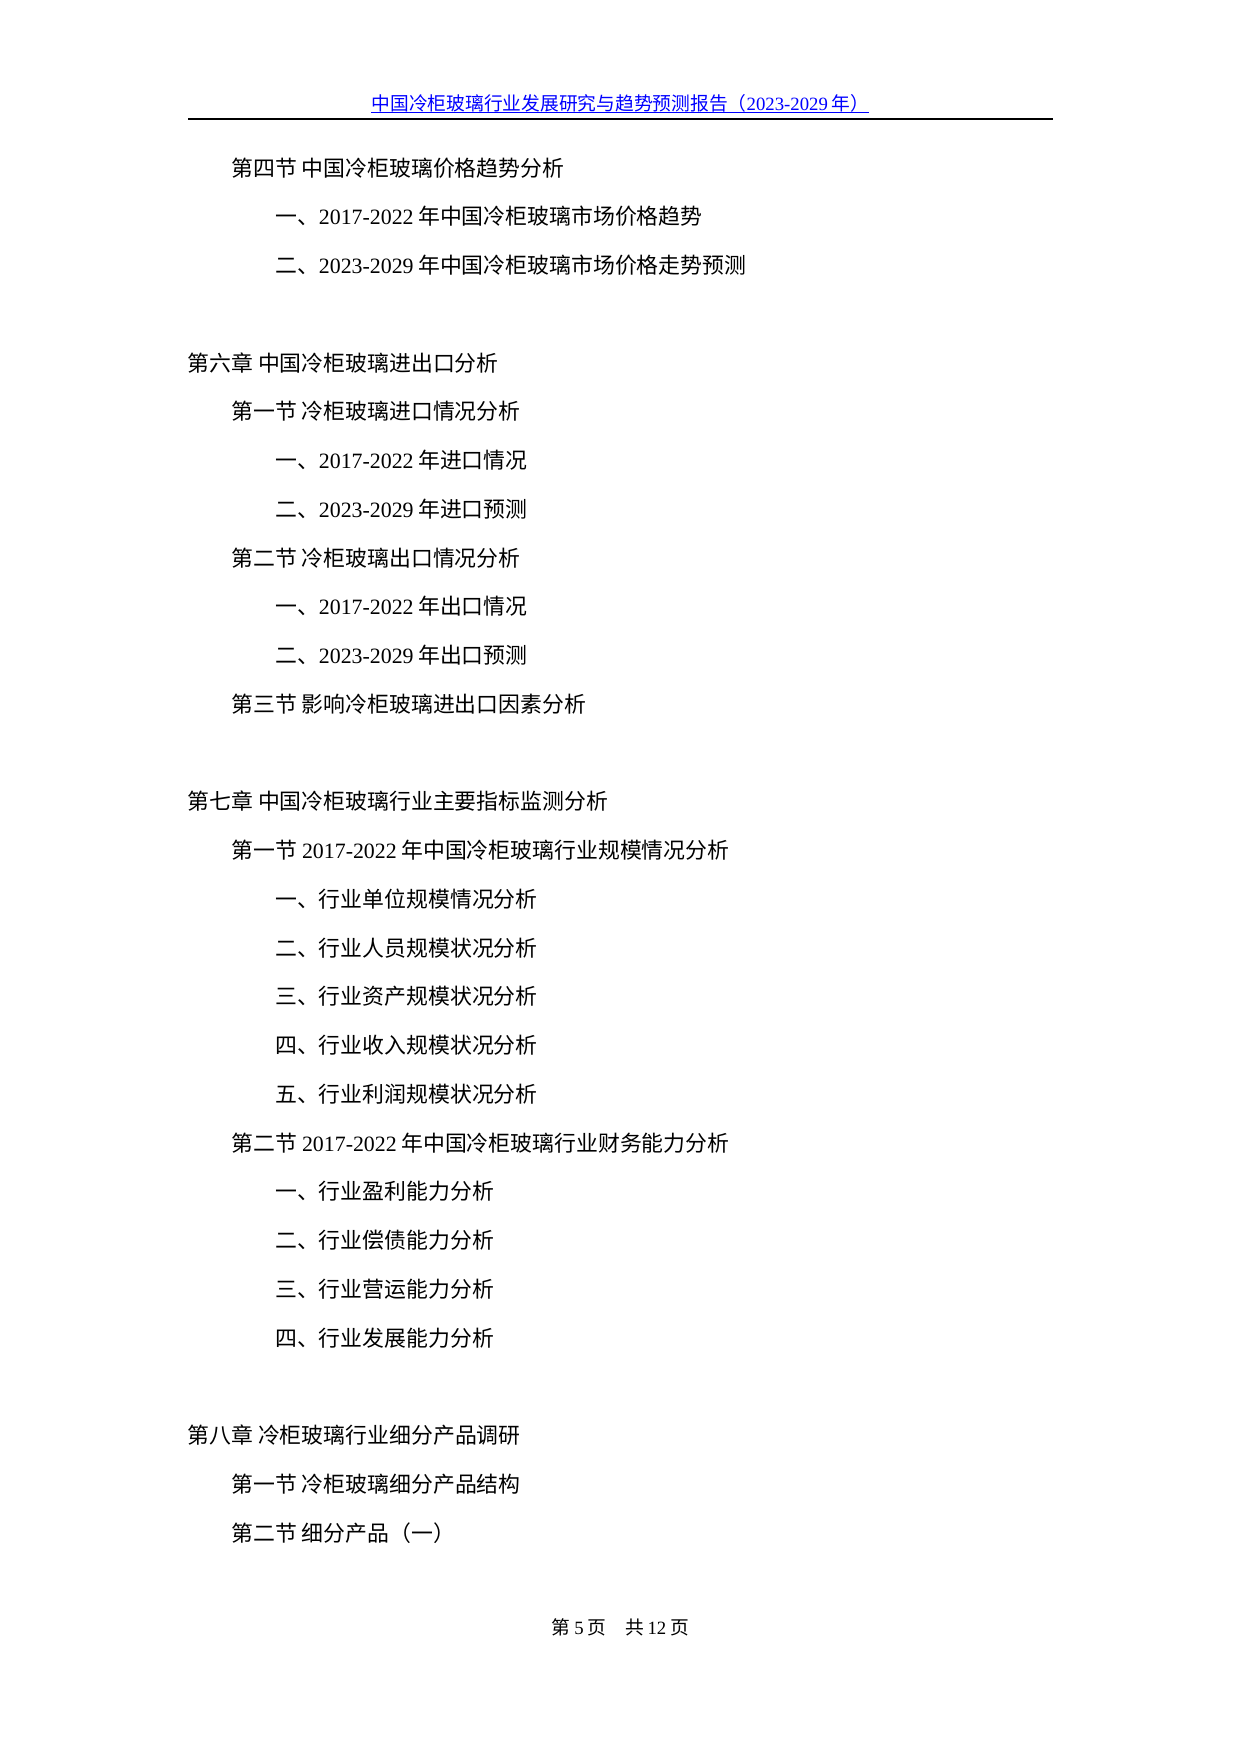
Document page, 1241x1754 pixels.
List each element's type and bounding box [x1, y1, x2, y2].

text [187, 150, 1053, 1548]
